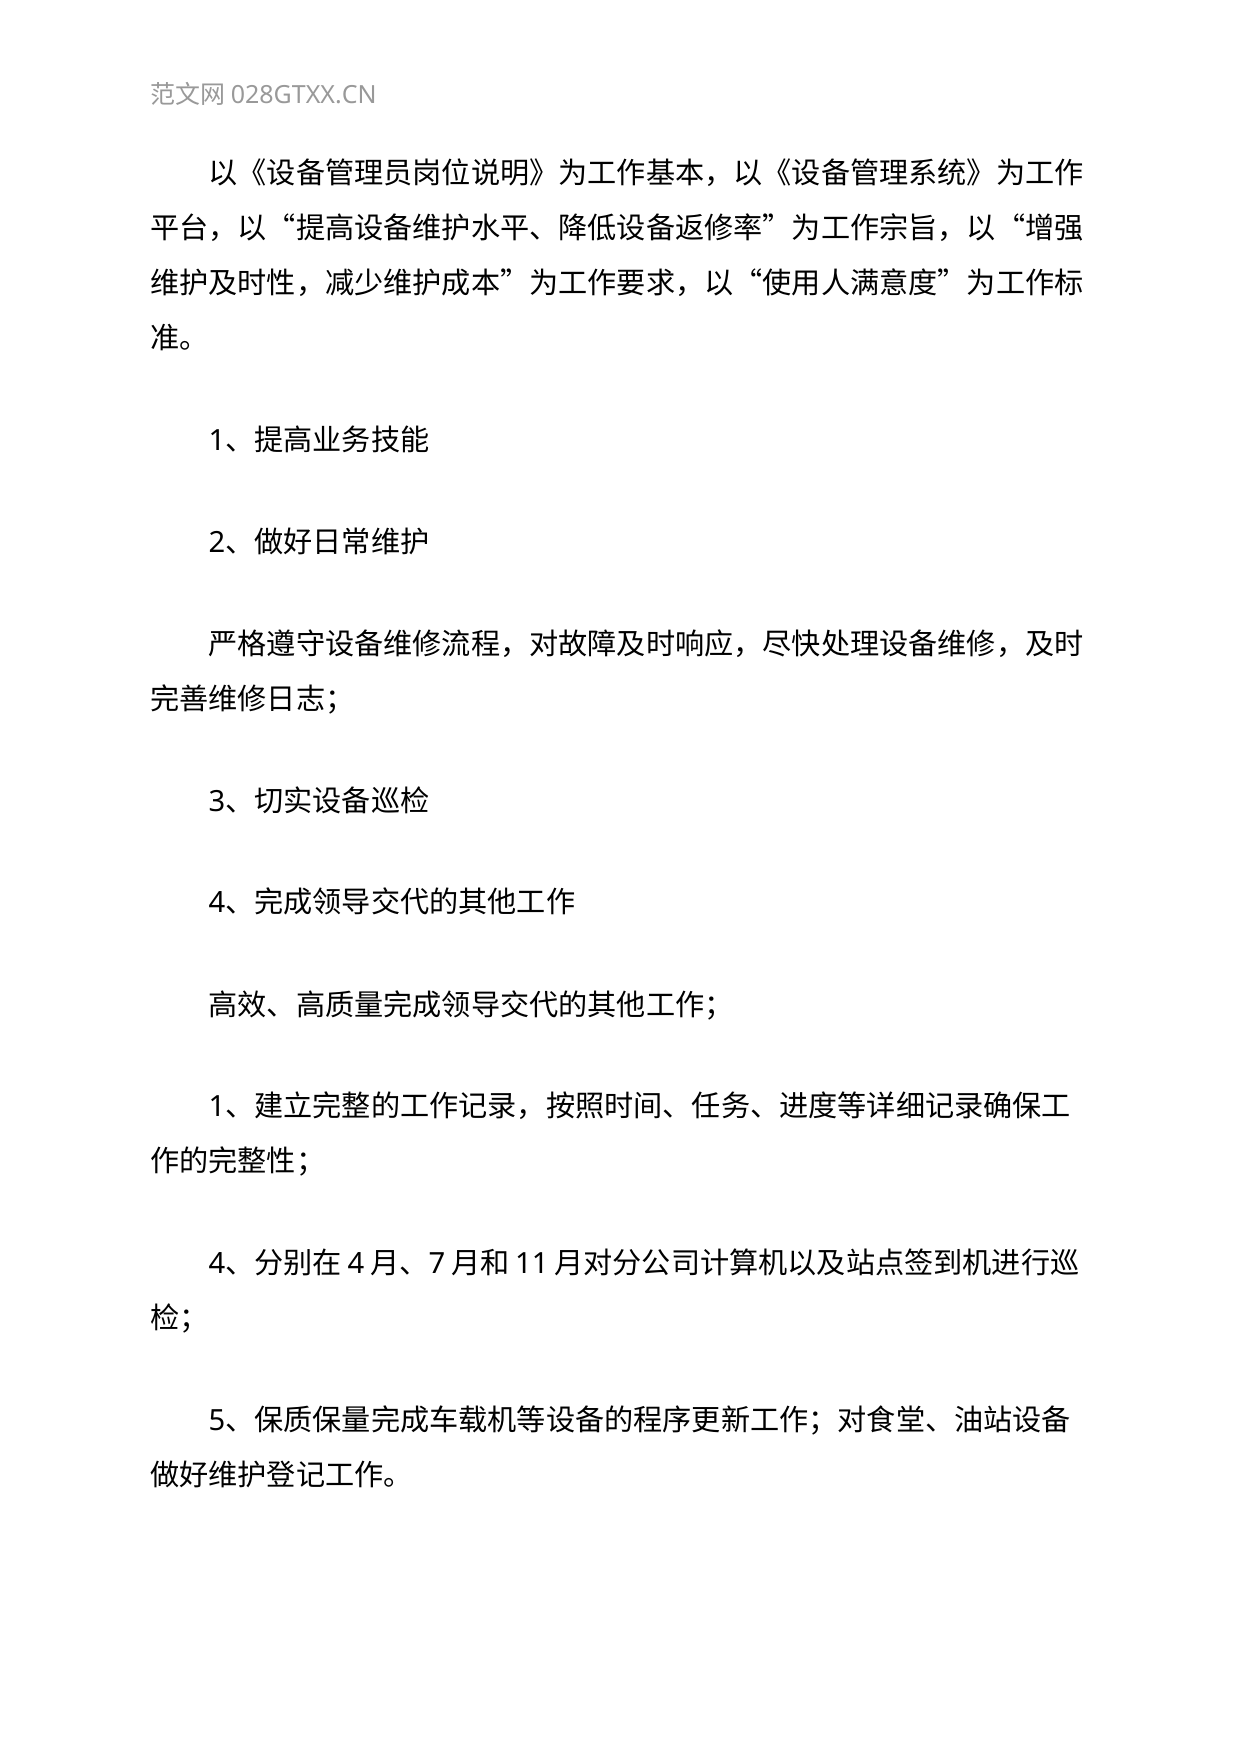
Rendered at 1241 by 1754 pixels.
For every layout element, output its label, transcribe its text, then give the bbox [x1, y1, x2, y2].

text 4、分别在4月、7月和11月对分公司计算机以及站点签到机进行巡检； [150, 1239, 1090, 1337]
text 以《设备管理员岗位说明》为工作基本，以《设备管理系统》为工作平台，以“提高设备维护水平、降低设备返修率”为工作宗旨，以“增强维护及时性，减少维护成本”为工作要求，以“使用人满意度”为工作标准。 [150, 150, 1090, 357]
text 严格遵守设备维修流程，对故障及时响应，尽快处理设备维修，及时完善维修日志； [150, 620, 1090, 718]
text 2、做好日常维护 [150, 518, 1090, 561]
text 1、提高业务技能 [150, 416, 1090, 459]
text 高效、高质量完成领导交代的其他工作； [150, 981, 1090, 1023]
text 1、建立完整的工作记录，按照时间、任务、进度等详细记录确保工作的完整性； [150, 1083, 1090, 1180]
text 4、完成领导交代的其他工作 [150, 879, 1090, 921]
text 3、切实设备巡检 [150, 777, 1090, 819]
text 5、保质保量完成车载机等设备的程序更新工作；对食堂、油站设备做好维护登记工作。 [150, 1396, 1090, 1494]
